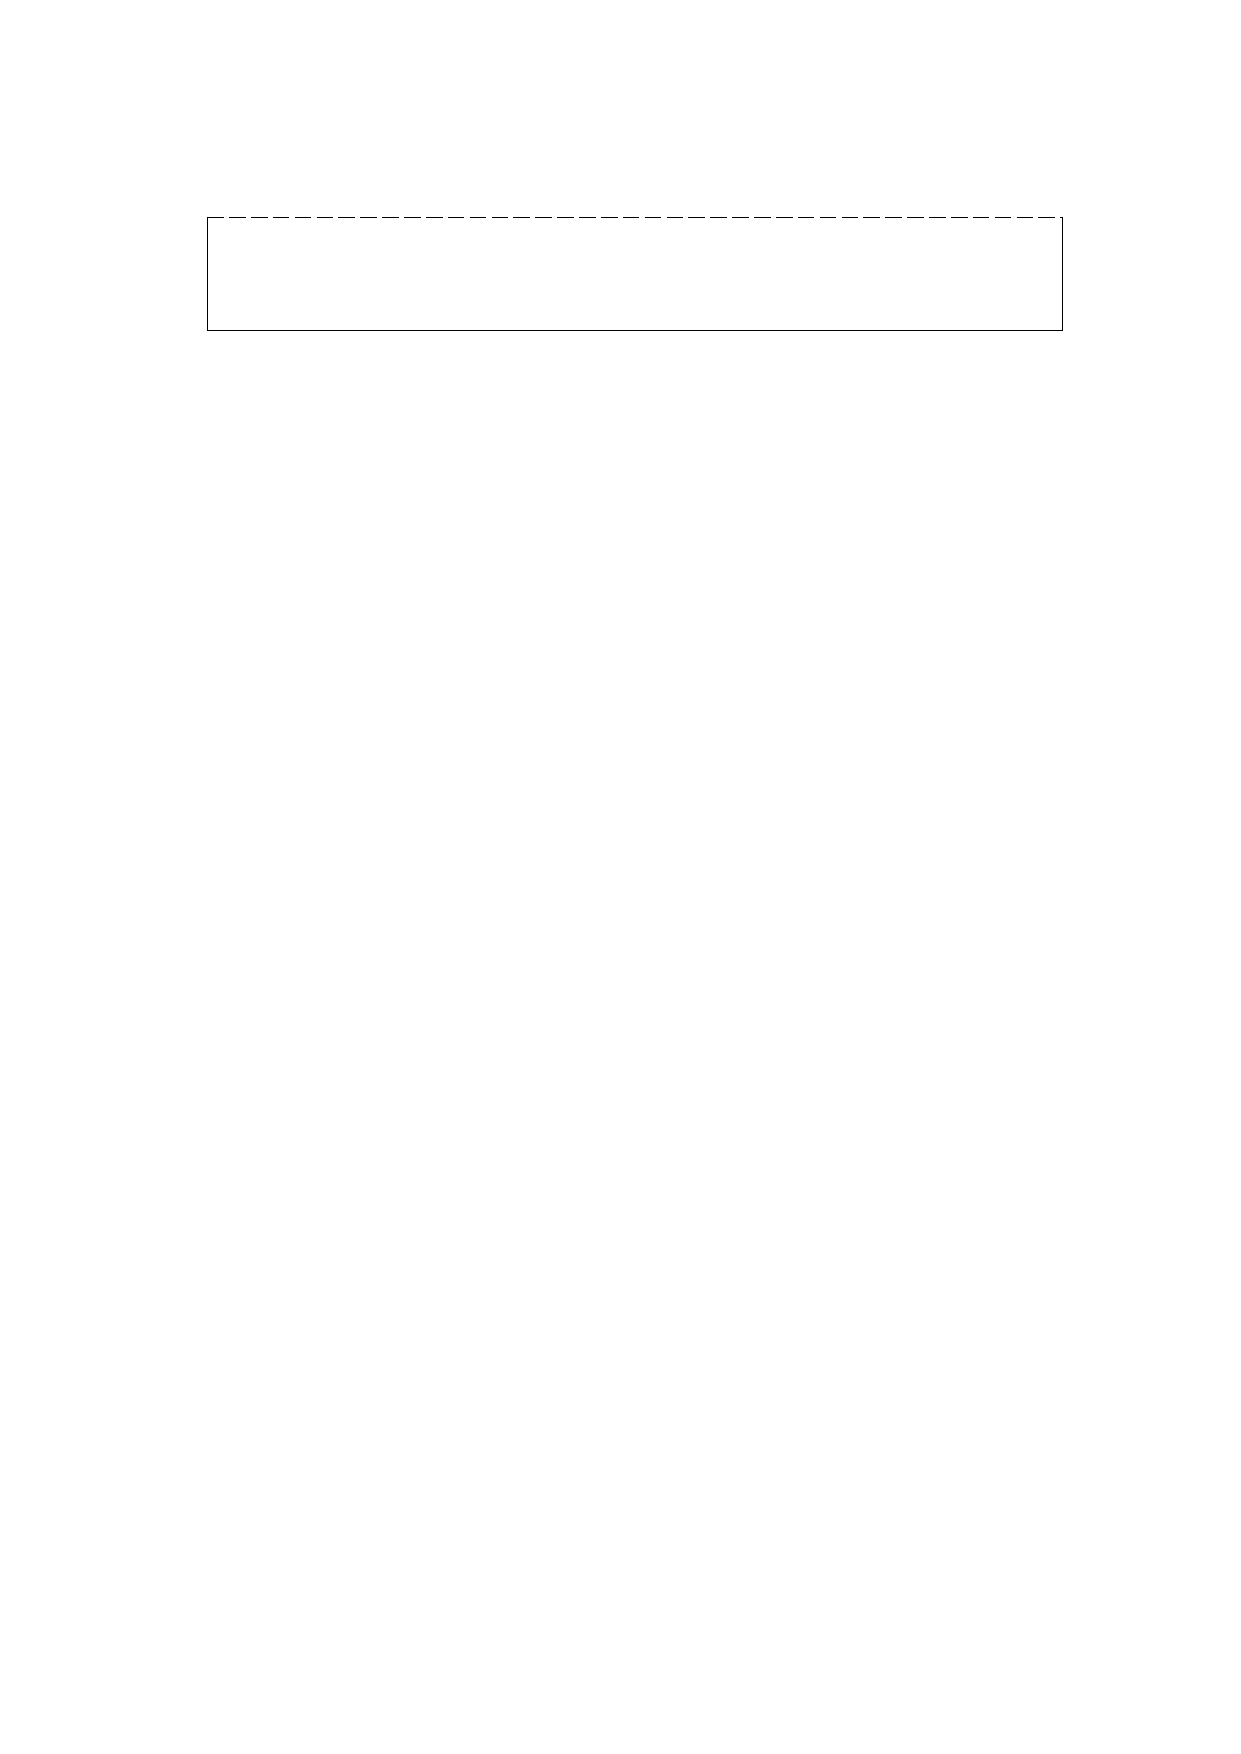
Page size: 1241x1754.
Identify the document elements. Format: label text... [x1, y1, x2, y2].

table_cell 積算内訳 [208, 217, 1062, 330]
